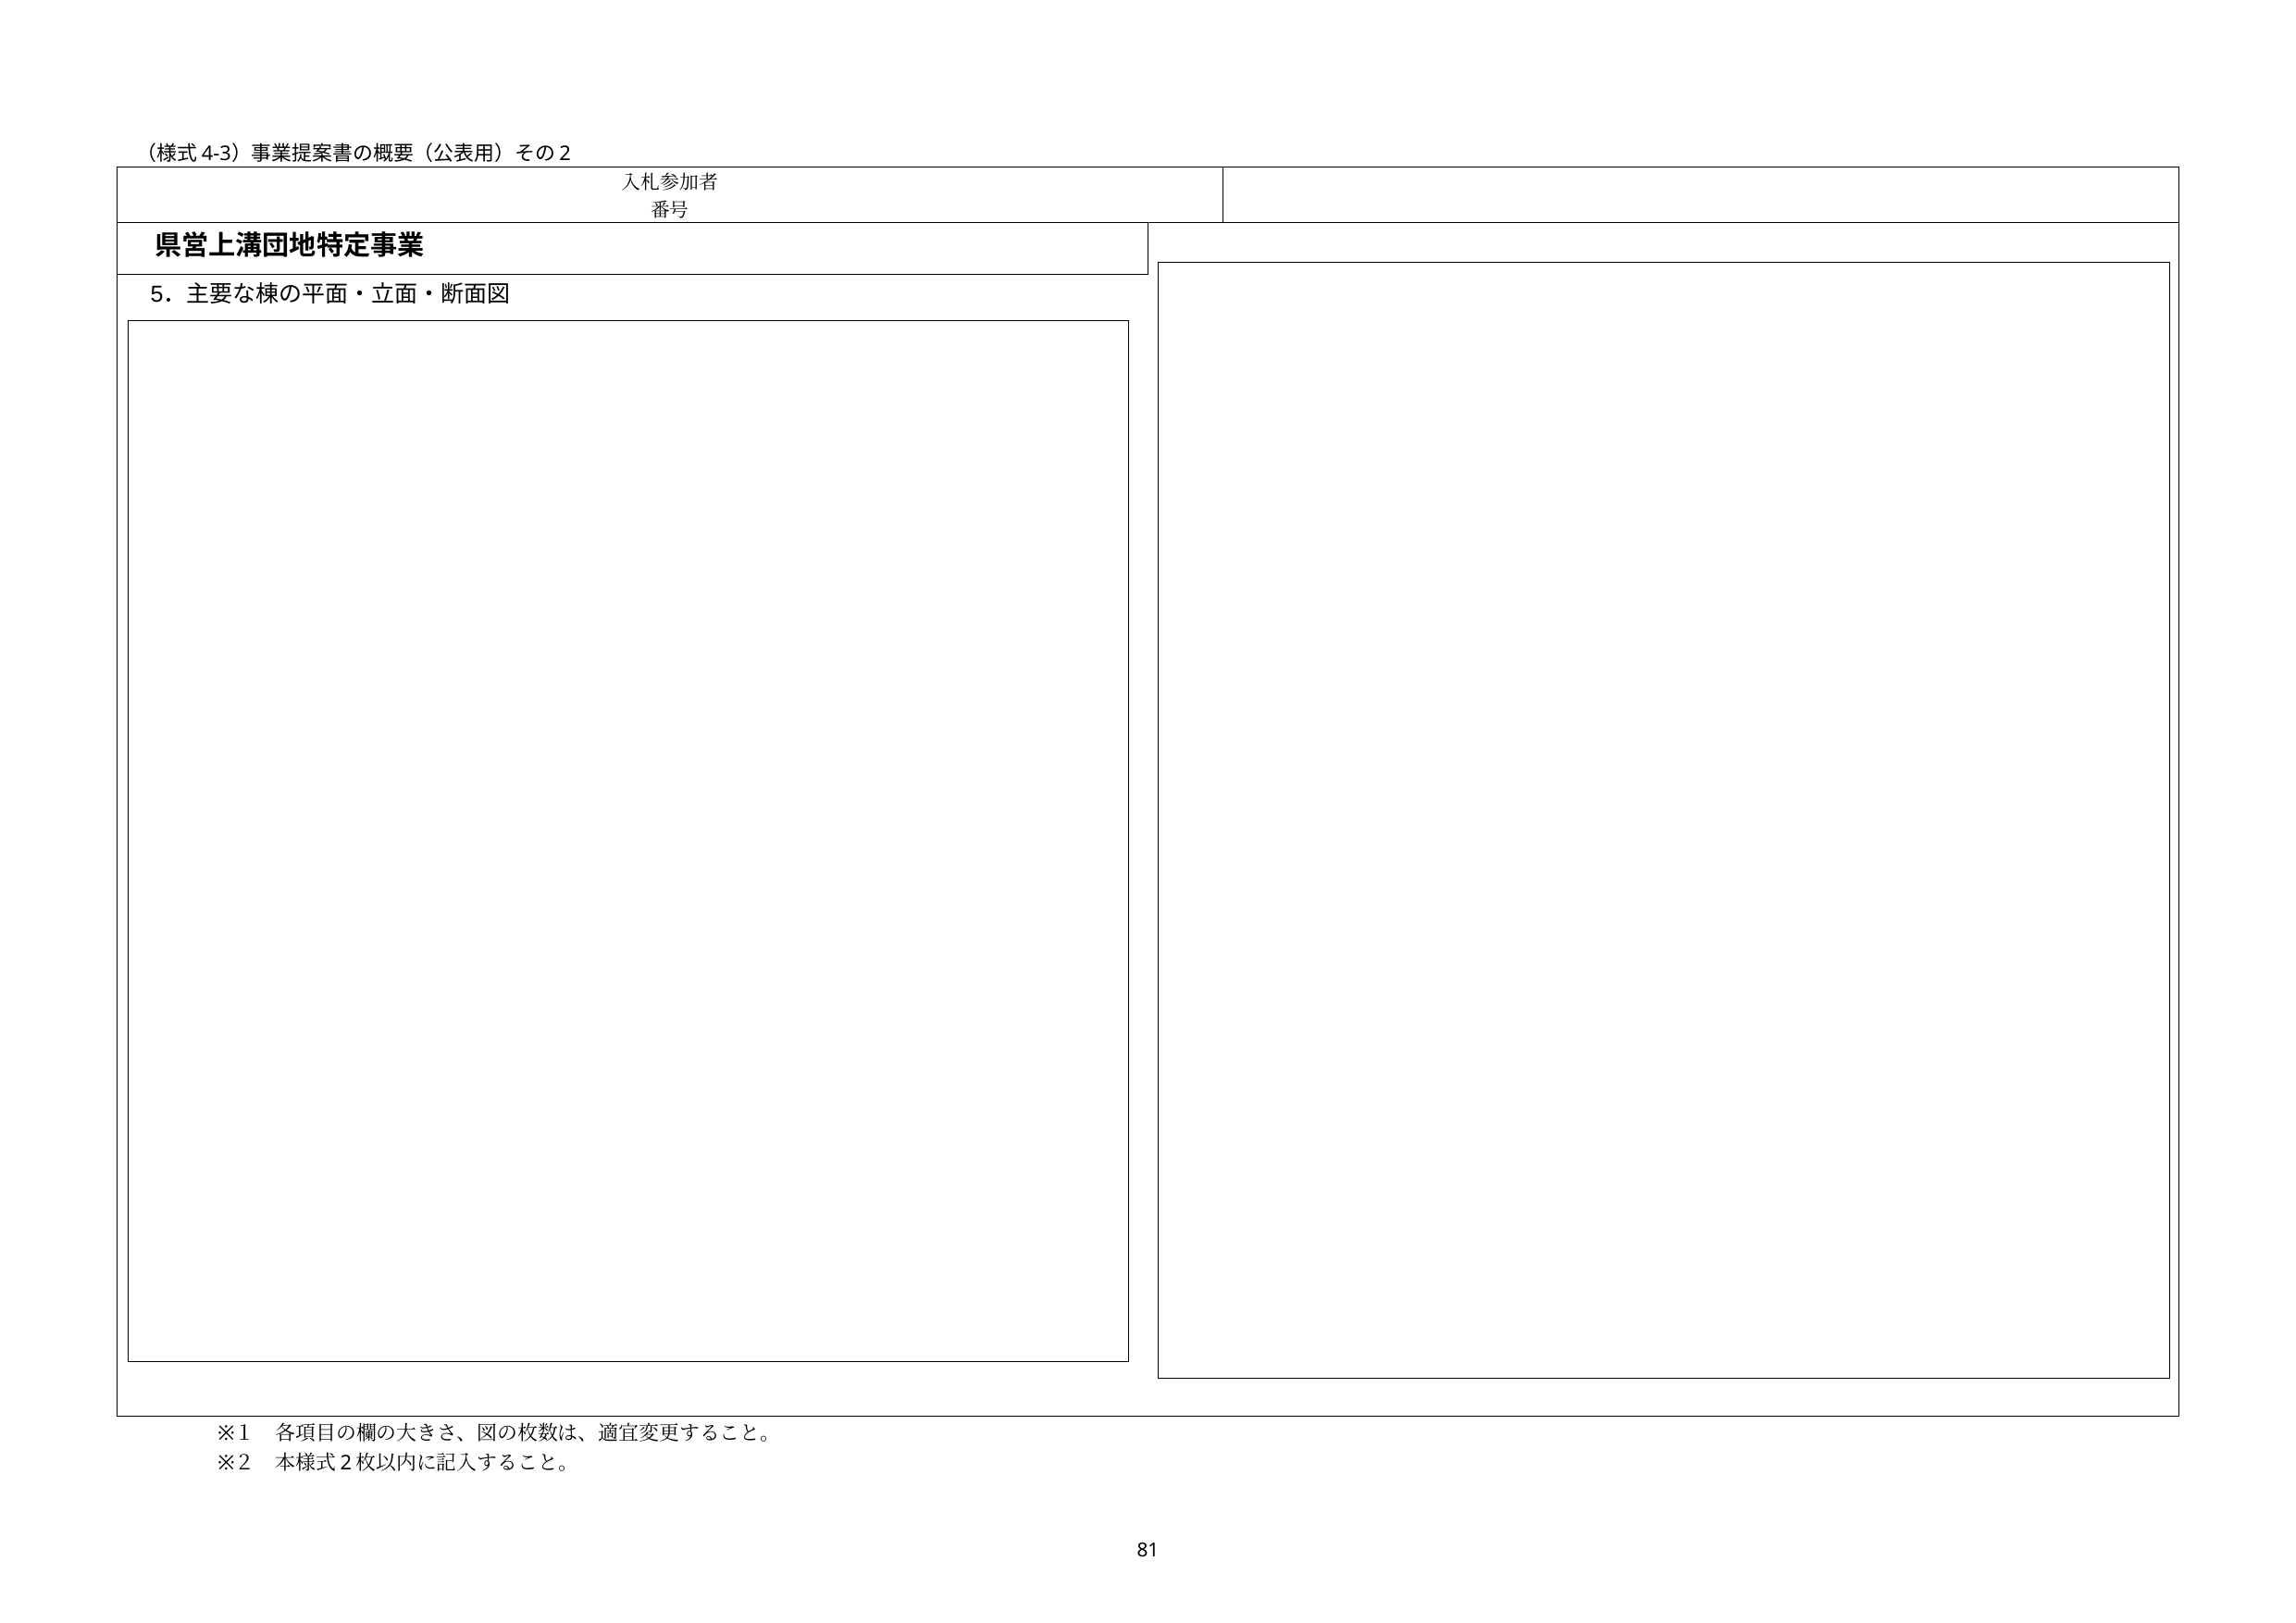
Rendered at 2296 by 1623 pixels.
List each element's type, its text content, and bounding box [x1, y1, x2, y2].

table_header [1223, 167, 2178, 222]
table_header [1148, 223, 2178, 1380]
text ※２ 本様式2枚以内に記入すること。 [197, 1446, 2149, 1475]
text （様式4-3）事業提案書の概要（公表用）その2 [137, 137, 2159, 166]
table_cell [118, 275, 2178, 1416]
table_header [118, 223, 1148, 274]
text ※１ 各項目の欄の大きさ、図の枚数は、適宜変更すること。 [197, 1417, 2149, 1446]
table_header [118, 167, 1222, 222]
